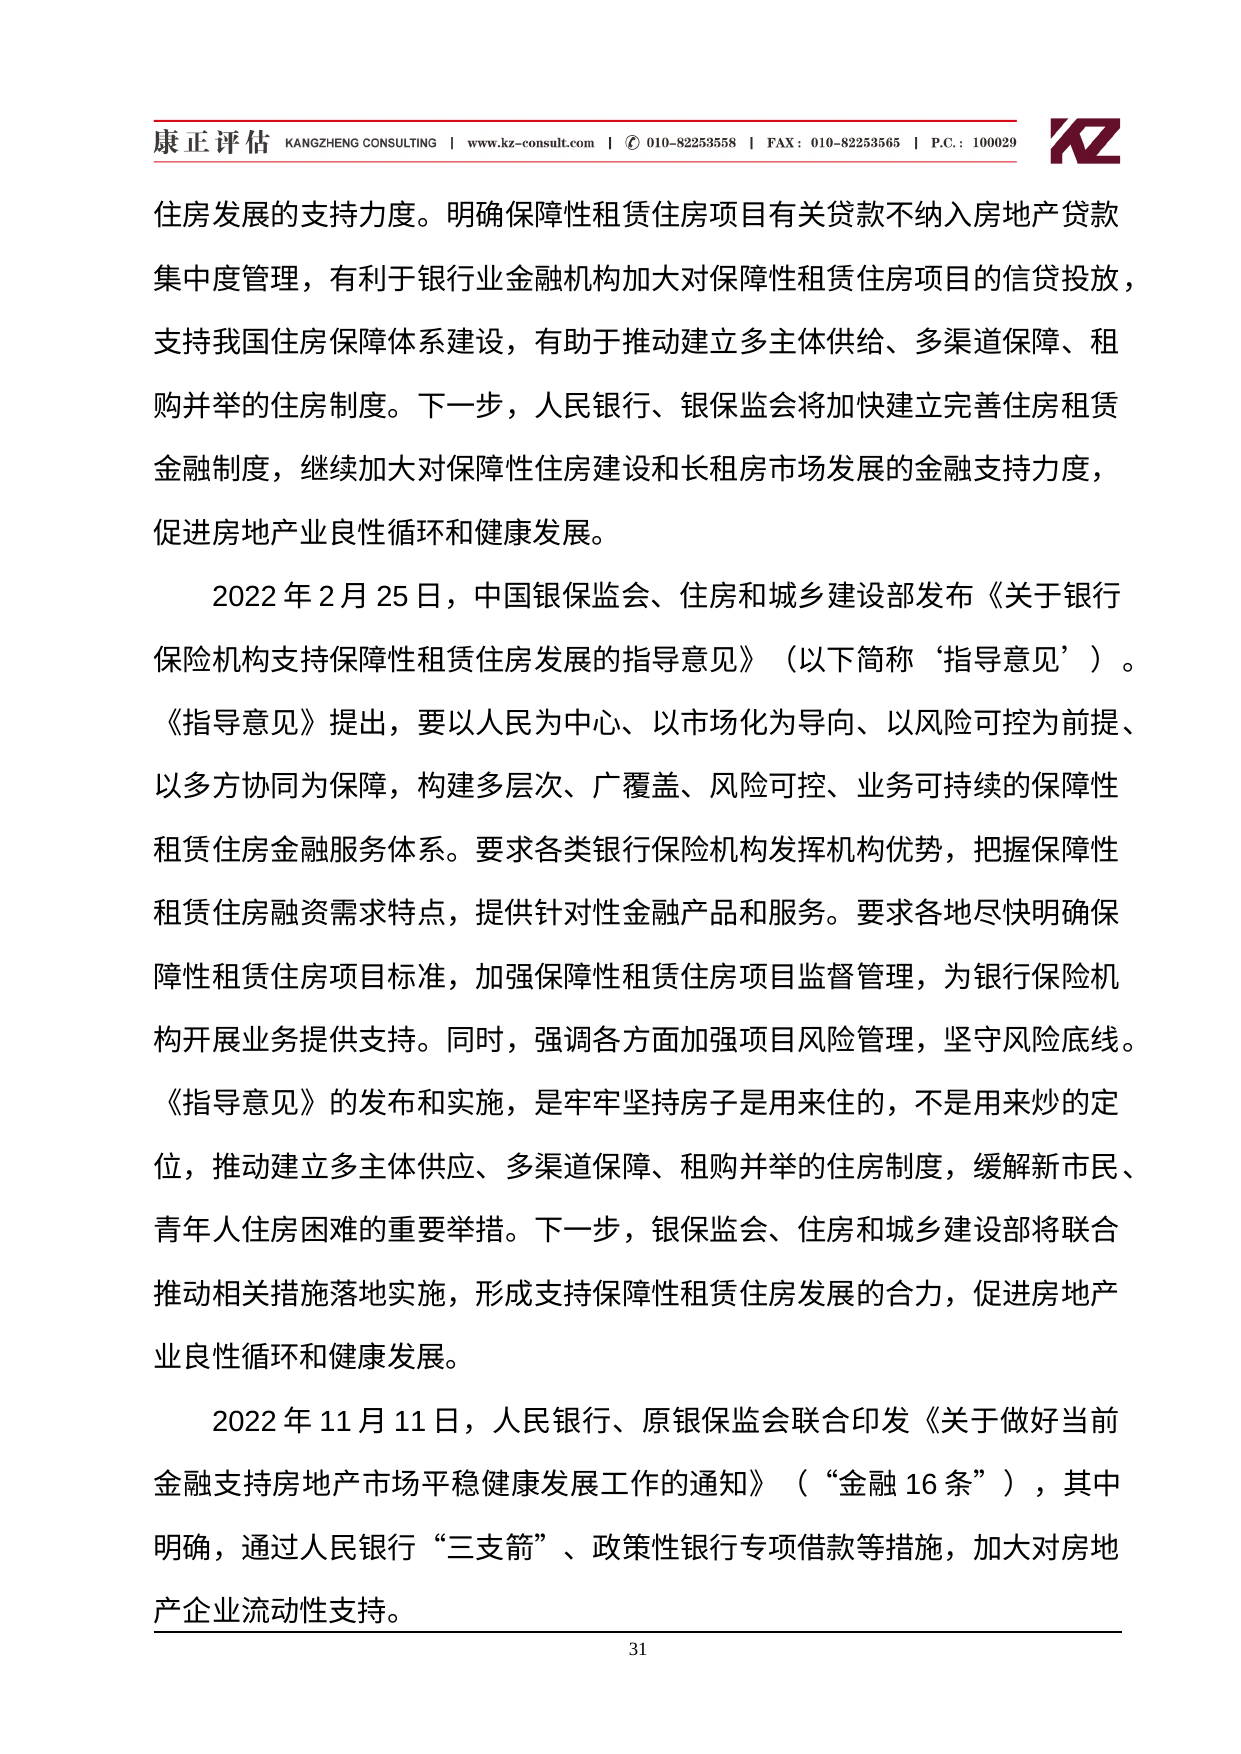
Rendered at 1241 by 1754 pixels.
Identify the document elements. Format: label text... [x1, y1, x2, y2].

text 2022年11月11日，人民银行、原银保监会联合印发《关于做好当前金融支持房地产市场平稳健康发展工作的通知》（“金融16条”），其中明确，通过人民银行“三支箭”、政策性银行专项借款等措施，加大对房地产企业流动性支持。 [153, 1397, 1122, 1630]
picture [153, 118, 1121, 164]
text 2022年2月25日，中国银保监会、住房和城乡建设部发布《关于银行保险机构支持保障性租赁住房发展的指导意见》（以下简称‘指导意见’）。《指导意见》提出，要以人民为中心、以市场化为导向、以风险可控为前提、以多方协同为保障，构建多层次、广覆盖、风险可控、业务可持续的保障性租赁住房金融服务体系。要求各类银行保险机构发挥机构优势，把握保障性租赁住房融资需求特点，提供针对性金融产品和服务。要求各地尽快明确保障性租赁住房项目标准，加强保障性租赁住房项目监督管理，为银行保险机构开展业务提供支持。同时，强调各方面加强项目风险管理，坚守风险底线。《指导意见》的发布和实施，是牢牢坚持房子是用来住的，不是用来炒的定位，推动建立多主体供应、多渠道保障、租购并举的住房制度，缓解新市民、青年人住房困难的重要举措。下一步，银保监会、住房和城乡建设部将联合推动相关措施落地实施，形成支持保障性租赁住房发展的合力，促进房地产业良性循环和健康发展。 [153, 573, 1122, 1376]
